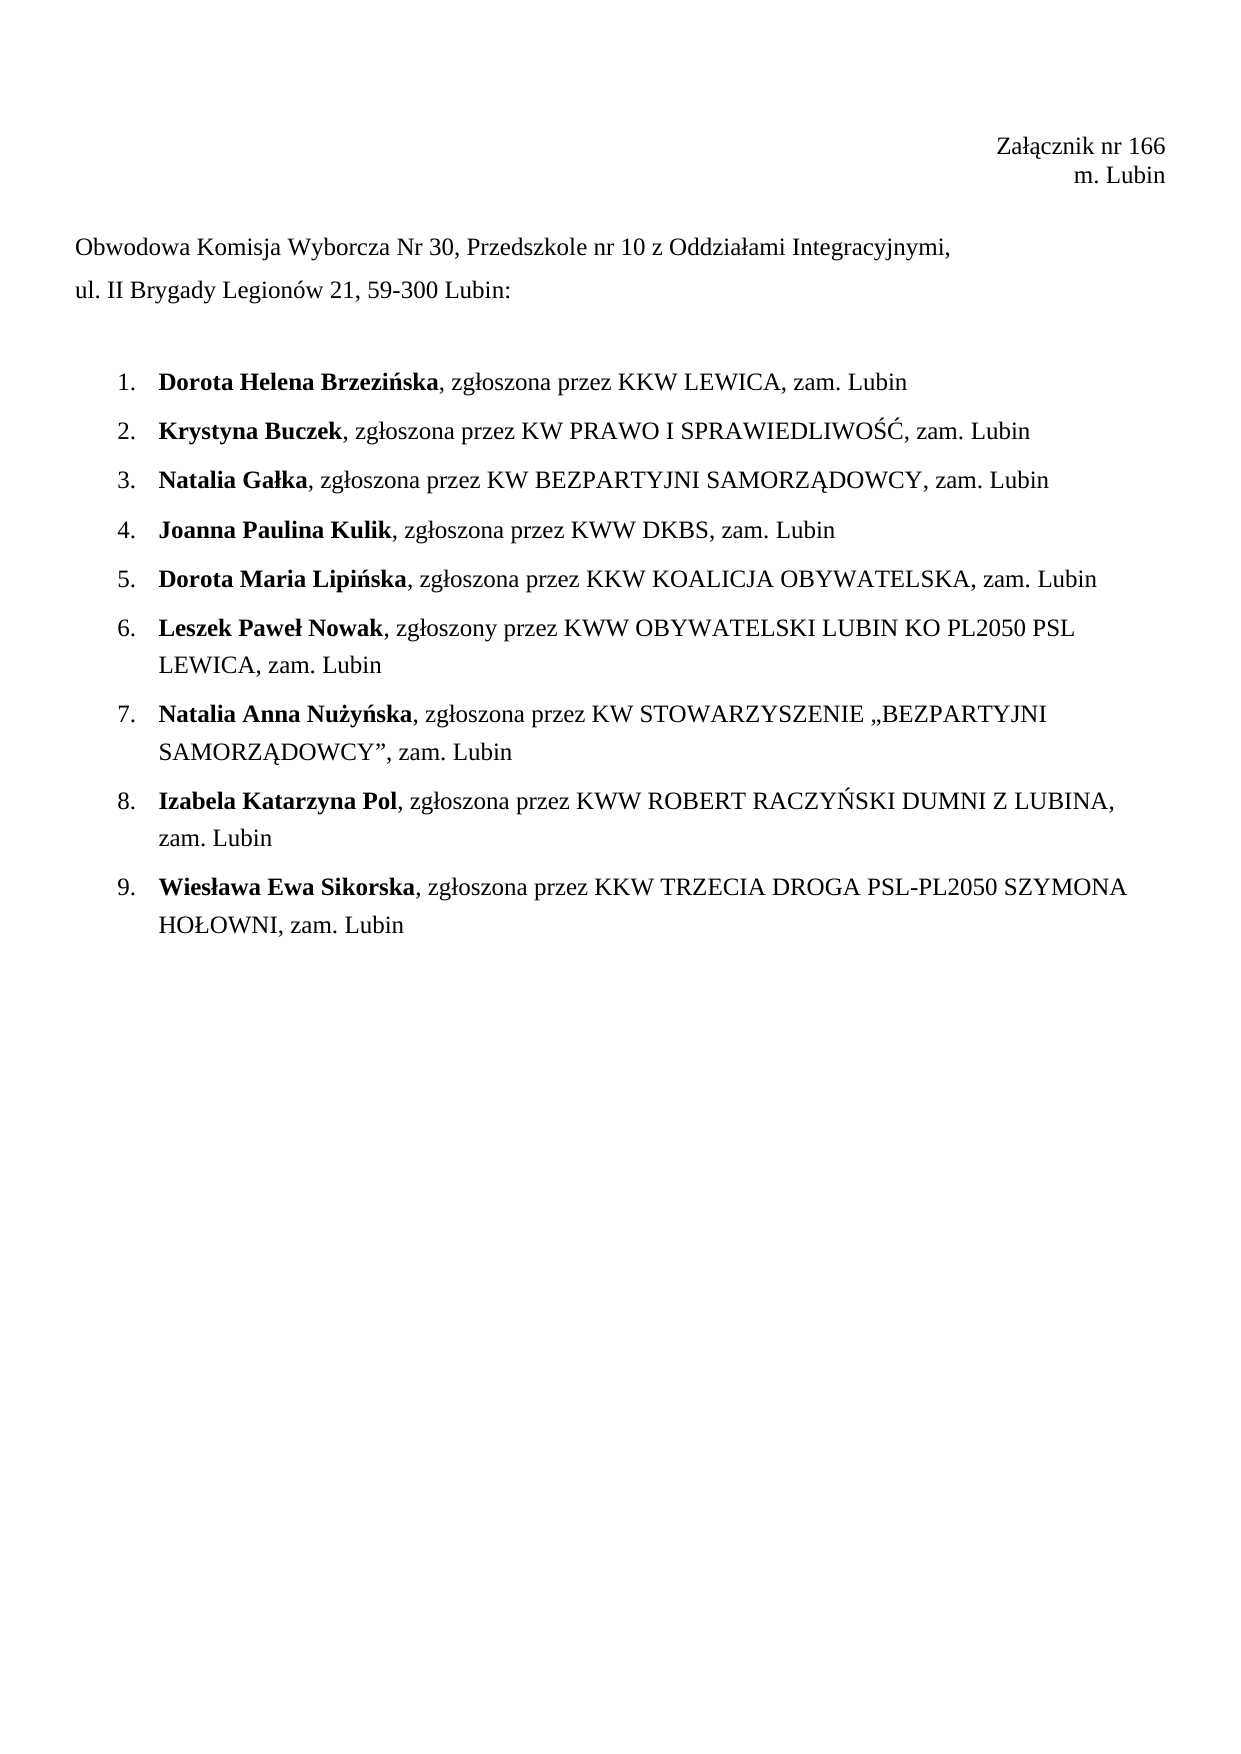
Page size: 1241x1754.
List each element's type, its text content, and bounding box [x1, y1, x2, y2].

table_cell 5. [74, 558, 147, 607]
text m. Lubin [75, 160, 1165, 189]
table_cell Wiesława Ewa Sikorska, zgłoszona przez KKW TRZECIA DROGA PSL-PL2050 SZYMONA HOŁOWNI, zam. Lubin [147, 867, 1166, 953]
text Obwodowa Komisja Wyborcza Nr 30, Przedszkole nr 10 z Oddziałami Integracyjnymi, ul. II Brygady Legionów 21, 59-300 Lubin: [75, 232, 1165, 304]
table_cell Dorota Maria Lipińska, zgłoszona przez KKW KOALICJA OBYWATELSKA, zam. Lubin [147, 558, 1166, 607]
table_cell Leszek Paweł Nowak, zgłoszony przez KWW OBYWATELSKI LUBIN KO PL2050 PSL LEWICA, zam. Lubin [147, 607, 1166, 694]
table_cell 2. [74, 411, 147, 460]
table_cell Krystyna Buczek, zgłoszona przez KW PRAWO I SPRAWIEDLIWOŚĆ, zam. Lubin [147, 411, 1166, 460]
table_cell Natalia Anna Nużyńska, zgłoszona przez KW STOWARZYSZENIE „BEZPARTYJNI SAMORZĄDOWCY”, zam. Lubin [147, 694, 1166, 780]
table_cell 9. [74, 867, 147, 953]
table_cell Natalia Gałka, zgłoszona przez KW BEZPARTYJNI SAMORZĄDOWCY, zam. Lubin [147, 460, 1166, 509]
table_cell 6. [74, 607, 147, 694]
table_cell Joanna Paulina Kulik, zgłoszona przez KWW DKBS, zam. Lubin [147, 509, 1166, 558]
table_cell 4. [74, 509, 147, 558]
table_cell 8. [74, 780, 147, 867]
table_header Dorota Helena Brzezińska, zgłoszona przez KKW LEWICA, zam. Lubin [147, 361, 1166, 411]
table_cell 3. [74, 460, 147, 509]
text Załącznik nr 166 [607, 131, 1165, 160]
table_cell 7. [74, 694, 147, 780]
table_cell Izabela Katarzyna Pol, zgłoszona przez KWW ROBERT RACZYŃSKI DUMNI Z LUBINA, zam. Lubin [147, 780, 1166, 867]
table_header 1. [74, 361, 147, 411]
